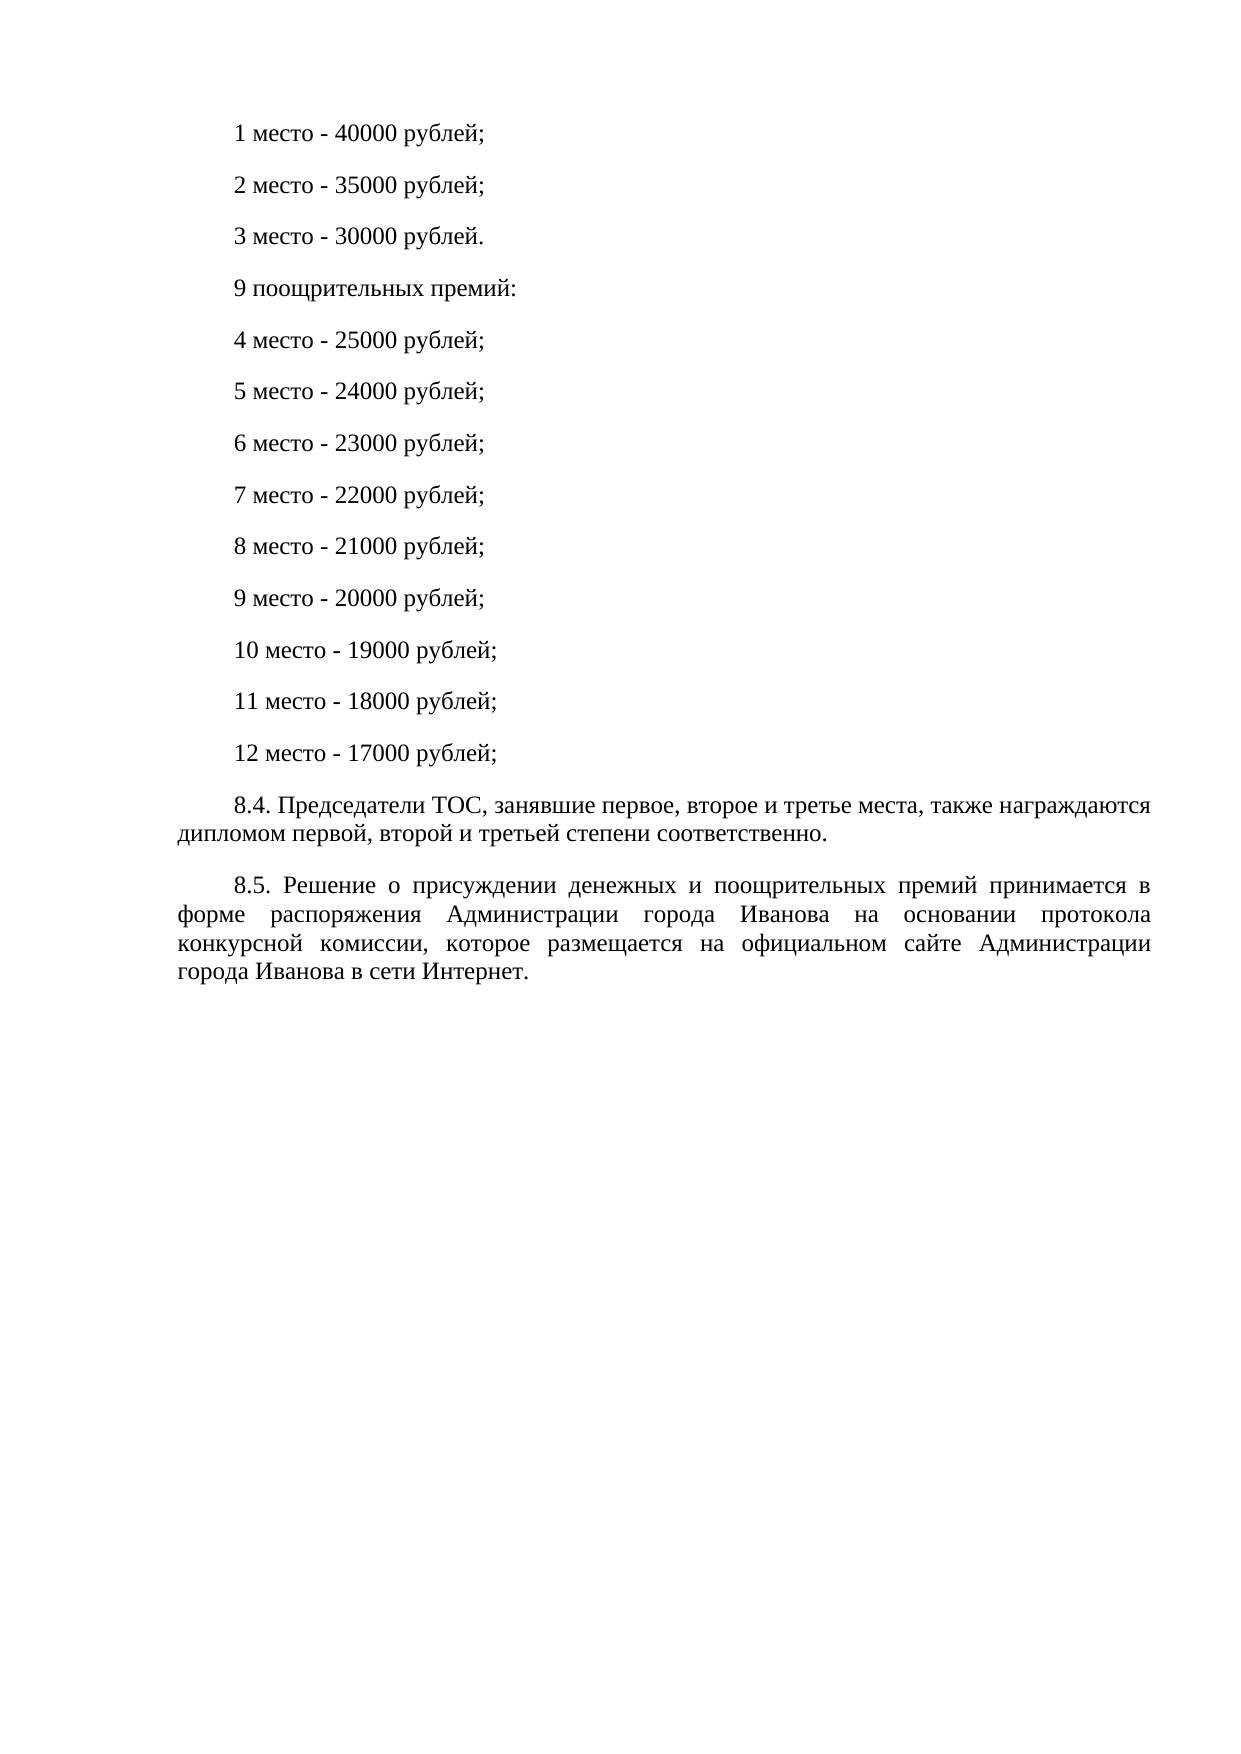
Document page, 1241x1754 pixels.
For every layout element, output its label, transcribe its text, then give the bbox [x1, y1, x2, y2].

text 2 место - 35000 рублей; [177, 170, 1152, 198]
text 10 место - 19000 рублей; [177, 635, 1152, 663]
text 8.4. Председатели ТОС, занявшие первое, второе и третье места, также награждаются дипломом первой, второй и третьей степени соответственно. [177, 790, 1152, 847]
text 9 поощрительных премий: [177, 273, 1152, 302]
text 6 место - 23000 рублей; [177, 428, 1152, 457]
text 7 место - 22000 рублей; [177, 480, 1152, 508]
text 1 место - 40000 рублей; [177, 118, 1152, 147]
text 4 место - 25000 рублей; [177, 325, 1152, 353]
text 5 место - 24000 рублей; [177, 376, 1152, 405]
text 8.5. Решение о присуждении денежных и поощрительных премий принимается в форме распоряжения Администрации города Иванова на основании протокола конкурсной комиссии, которое размещается на официальном сайте Администрации города Иванова в сети Интернет. [177, 870, 1152, 985]
text 12 место - 17000 рублей; [177, 738, 1152, 767]
text 3 место - 30000 рублей. [177, 221, 1152, 250]
text 8 место - 21000 рублей; [177, 531, 1152, 560]
text 11 место - 18000 рублей; [177, 686, 1152, 715]
text 9 место - 20000 рублей; [177, 583, 1152, 612]
